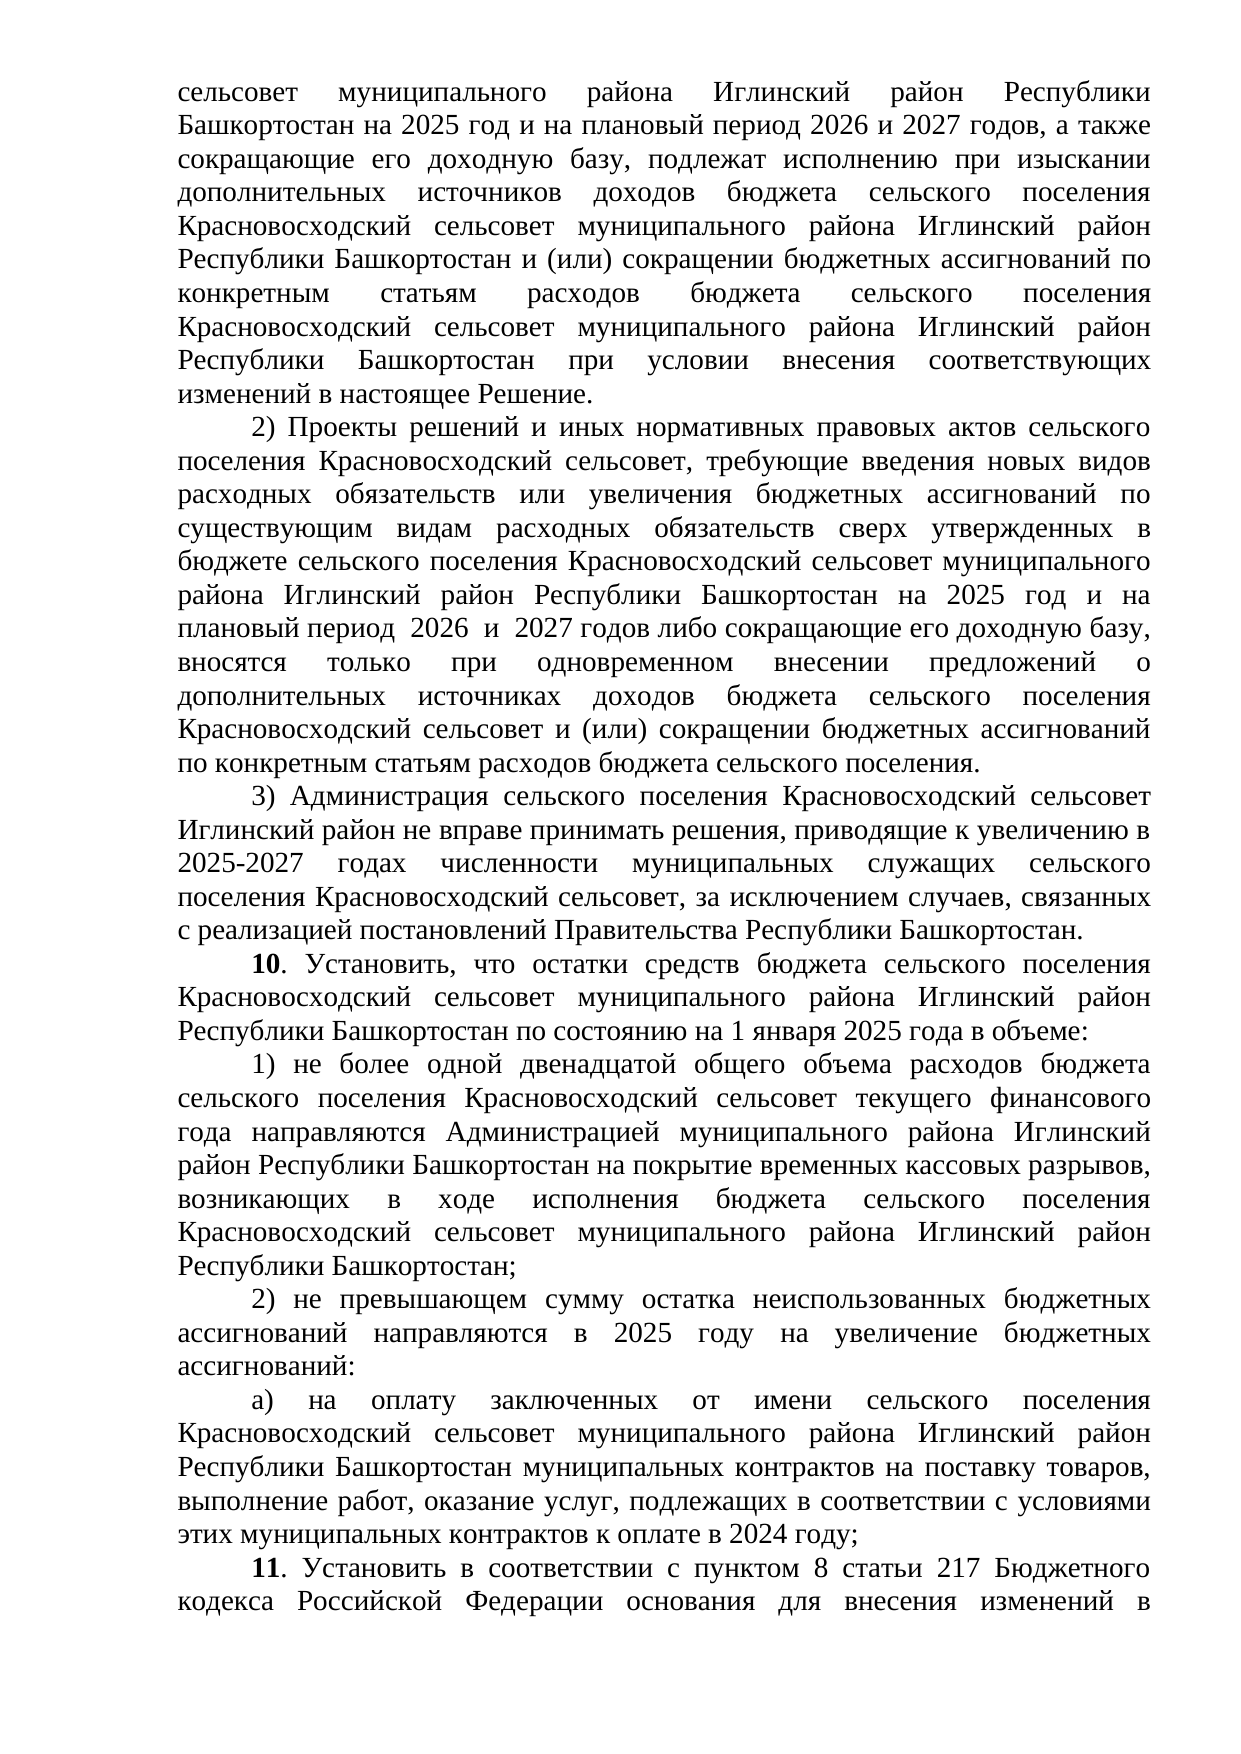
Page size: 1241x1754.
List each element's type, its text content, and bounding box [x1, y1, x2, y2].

text 1) не более одной двенадцатой общего объема расходов бюджета сельского поселения Красновосходский сельсовет текущего финансового года направляются Администрацией муниципального района Иглинский район Республики Башкортостан на покрытие временных кассовых разрывов, возникающих в ходе исполнения бюджета сельского поселения Красновосходский сельсовет муниципального района Иглинский район Республики Башкортостан; [177, 1047, 1152, 1281]
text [177, 1550, 1152, 1617]
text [177, 74, 1152, 409]
text 2) не превышающем сумму остатка неиспользованных бюджетных ассигнований направляются в 2025 году на увеличение бюджетных ассигнований: [177, 1281, 1152, 1382]
text 10. Установить, что остатки средств бюджета сельского поселения Красновосходский сельсовет муниципального района Иглинский район Республики Башкортостан по состоянию на 1 января 2025 года в объеме: [177, 946, 1152, 1047]
text 2) Проекты решений и иных нормативных правовых актов сельского поселения Красновосходский сельсовет, требующие введения новых видов расходных обязательств или увеличения бюджетных ассигнований по существующим видам расходных обязательств сверх утвержденных в бюджете сельского поселения Красновосходский сельсовет муниципального района Иглинский район Республики Башкортостан на 2025 год и на плановый период 2026 и 2027 годов либо сокращающие его доходную базу, вносятся только при одновременном внесении предложений о дополнительных источниках доходов бюджета сельского поселения Красновосходский сельсовет и (или) сокращении бюджетных ассигнований по конкретным статьям расходов бюджета сельского поселения. [177, 409, 1152, 778]
text 3) Администрация сельского поселения Красновосходский сельсовет Иглинский район не вправе принимать решения, приводящие к увеличению в 2025-2027 годах численности муниципальных служащих сельского поселения Красновосходский сельсовет, за исключением случаев, связанных с реализацией постановлений Правительства Республики Башкортостан. [177, 778, 1152, 946]
text а) на оплату заключенных от имени сельского поселения Красновосходский сельсовет муниципального района Иглинский район Республики Башкортостан муниципальных контрактов на поставку товаров, выполнение работ, оказание услуг, подлежащих в соответствии с условиями этих муниципальных контрактов к оплате в 2024 году; [177, 1382, 1152, 1550]
